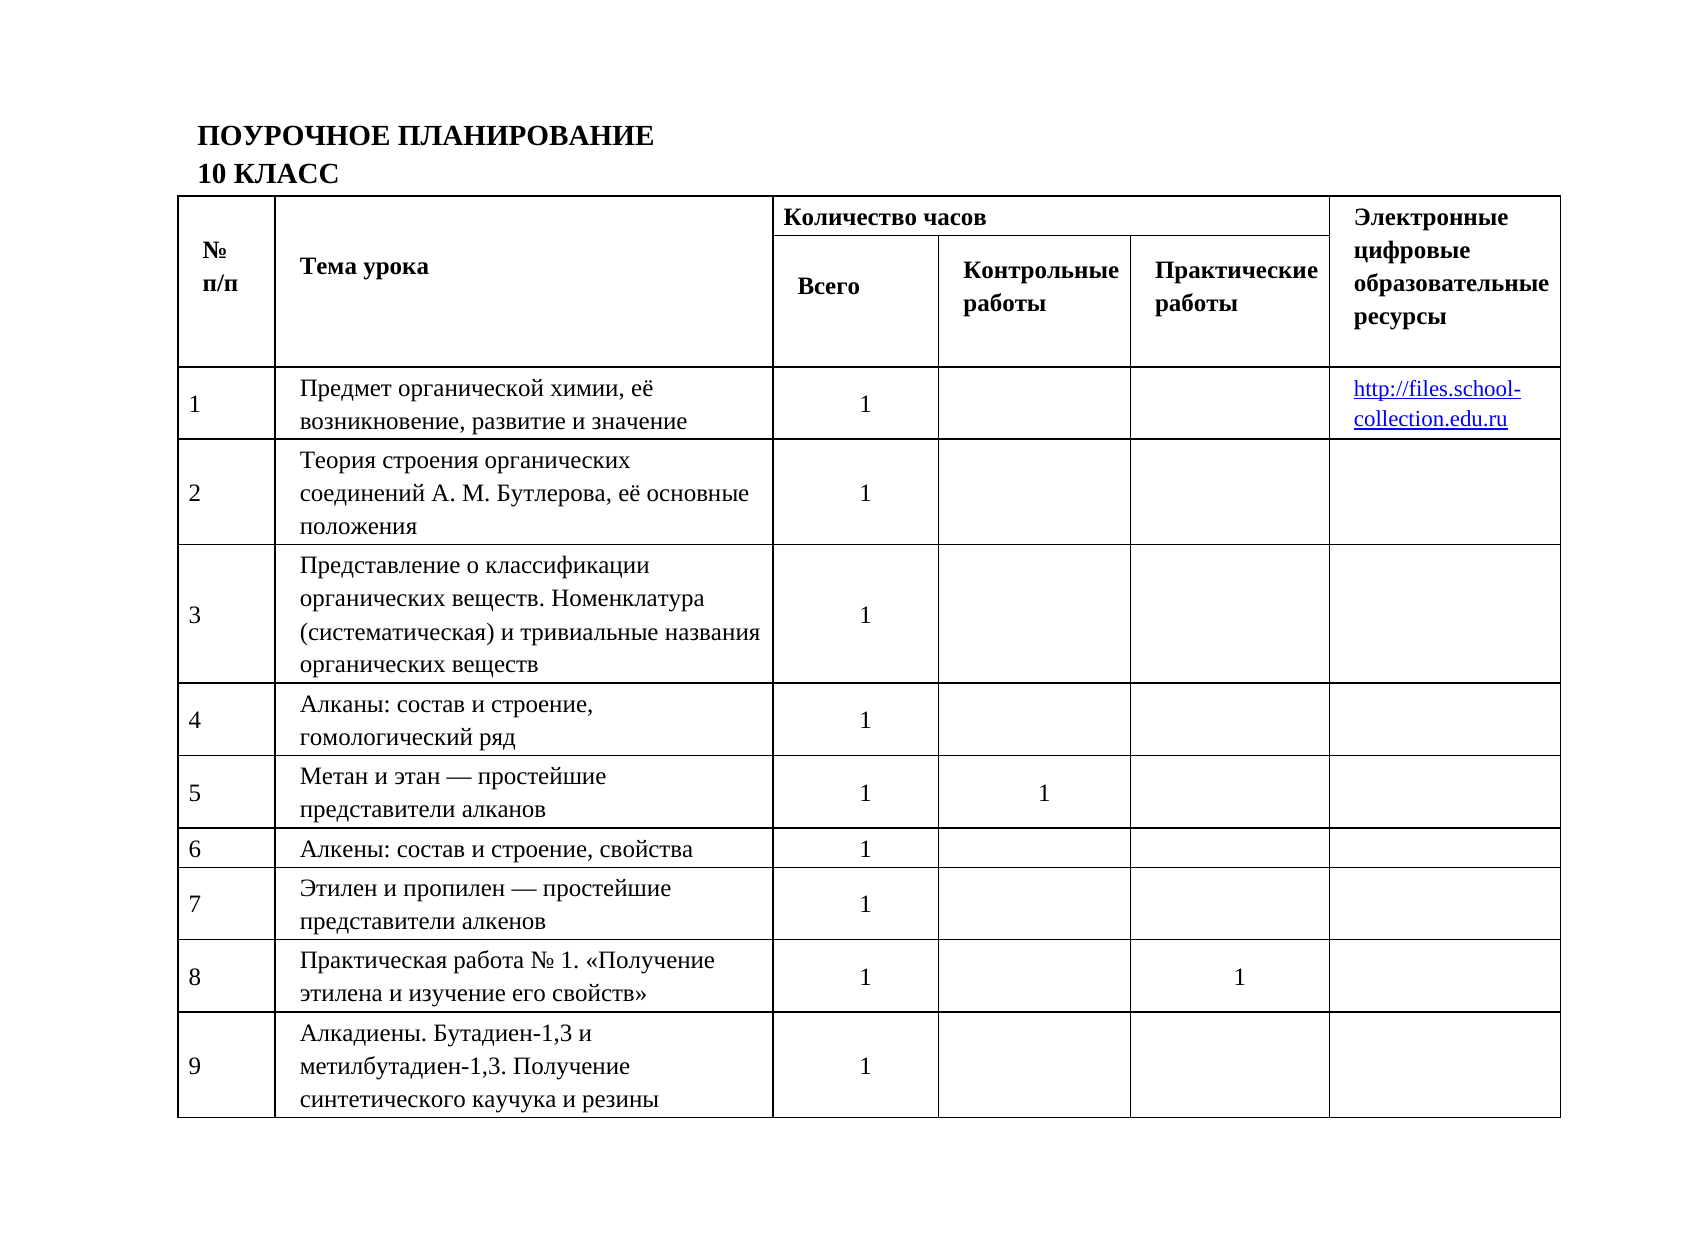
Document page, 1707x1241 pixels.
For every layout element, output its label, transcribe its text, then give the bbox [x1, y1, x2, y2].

table_cell [939, 545, 1130, 682]
table_cell [1330, 868, 1560, 939]
table_cell [939, 940, 1130, 1011]
table_cell [1330, 684, 1560, 754]
table_header Электронные цифровые образовательные ресурсы [1330, 197, 1560, 366]
table_cell Алкены: состав и строение, свойства [276, 829, 772, 866]
table_cell [1330, 940, 1560, 1011]
table_cell [1131, 868, 1329, 939]
table_cell 9 [179, 1013, 274, 1117]
table_cell 1 [774, 684, 938, 754]
table_cell Этилен и пропилен — простейшие представители алкенов [276, 868, 772, 939]
table_cell [939, 868, 1130, 939]
table_cell [939, 440, 1130, 544]
table_cell 2 [179, 440, 274, 544]
table_cell [1330, 440, 1560, 544]
table_cell 1 [774, 440, 938, 544]
table_cell 1 [774, 829, 938, 866]
table_header Тема урока [276, 197, 772, 366]
table_cell 1 [774, 545, 938, 682]
table_cell 8 [179, 940, 274, 1011]
table_cell Контрольные работы [939, 236, 1130, 366]
table_cell [1330, 756, 1560, 827]
table_cell Теория строения органических соединений А. М. Бутлерова, её основные положения [276, 440, 772, 544]
table_cell [1131, 756, 1329, 827]
table_cell [1131, 368, 1329, 438]
table_cell http://files.school-collection.edu.ru [1330, 368, 1560, 438]
table_cell [939, 829, 1130, 866]
table_cell 5 [179, 756, 274, 827]
table_cell Метан и этан — простейшие представители алканов [276, 756, 772, 827]
table_cell 4 [179, 684, 274, 754]
text 10 КЛАСС [190, 157, 1618, 190]
table_cell [1131, 684, 1329, 754]
table_cell Алканы: состав и строение, гомологический ряд [276, 684, 772, 754]
table_cell [1131, 545, 1329, 682]
table_cell [1330, 1013, 1560, 1117]
text ПОУРОЧНОЕ ПЛАНИРОВАНИЕ [190, 118, 1618, 152]
table_cell [939, 368, 1130, 438]
table_cell 1 [774, 868, 938, 939]
table_cell [1131, 829, 1329, 866]
table_cell Алкадиены. Бутадиен-1,3 и метилбутадиен-1,3. Получение синтетического каучука и резины [276, 1013, 772, 1117]
table_header № п/п [179, 197, 274, 366]
table_cell 1 [1131, 940, 1329, 1011]
table_cell Предмет органической химии, её возникновение, развитие и значение [276, 368, 772, 438]
table_cell Представление о классификации органических веществ. Номенклатура (систематическая) и тривиальные названия органических веществ [276, 545, 772, 682]
table_cell 1 [774, 756, 938, 827]
table_cell [1330, 545, 1560, 682]
table_cell 1 [774, 368, 938, 438]
table_cell 1 [774, 940, 938, 1011]
table_cell [1131, 440, 1329, 544]
table_cell Практическая работа № 1. «Получение этилена и изучение его свойств» [276, 940, 772, 1011]
table_cell 1 [179, 368, 274, 438]
table_cell [1330, 829, 1560, 866]
table_cell [939, 1013, 1130, 1117]
table_cell 1 [774, 1013, 938, 1117]
table_cell [939, 684, 1130, 754]
table_cell Всего [774, 236, 938, 366]
table_cell [1131, 1013, 1329, 1117]
table_cell 7 [179, 868, 274, 939]
table_cell 6 [179, 829, 274, 866]
table_cell 1 [939, 756, 1130, 827]
table_cell 3 [179, 545, 274, 682]
table_cell Практические работы [1131, 236, 1329, 366]
table_header Количество часов [774, 197, 1329, 234]
